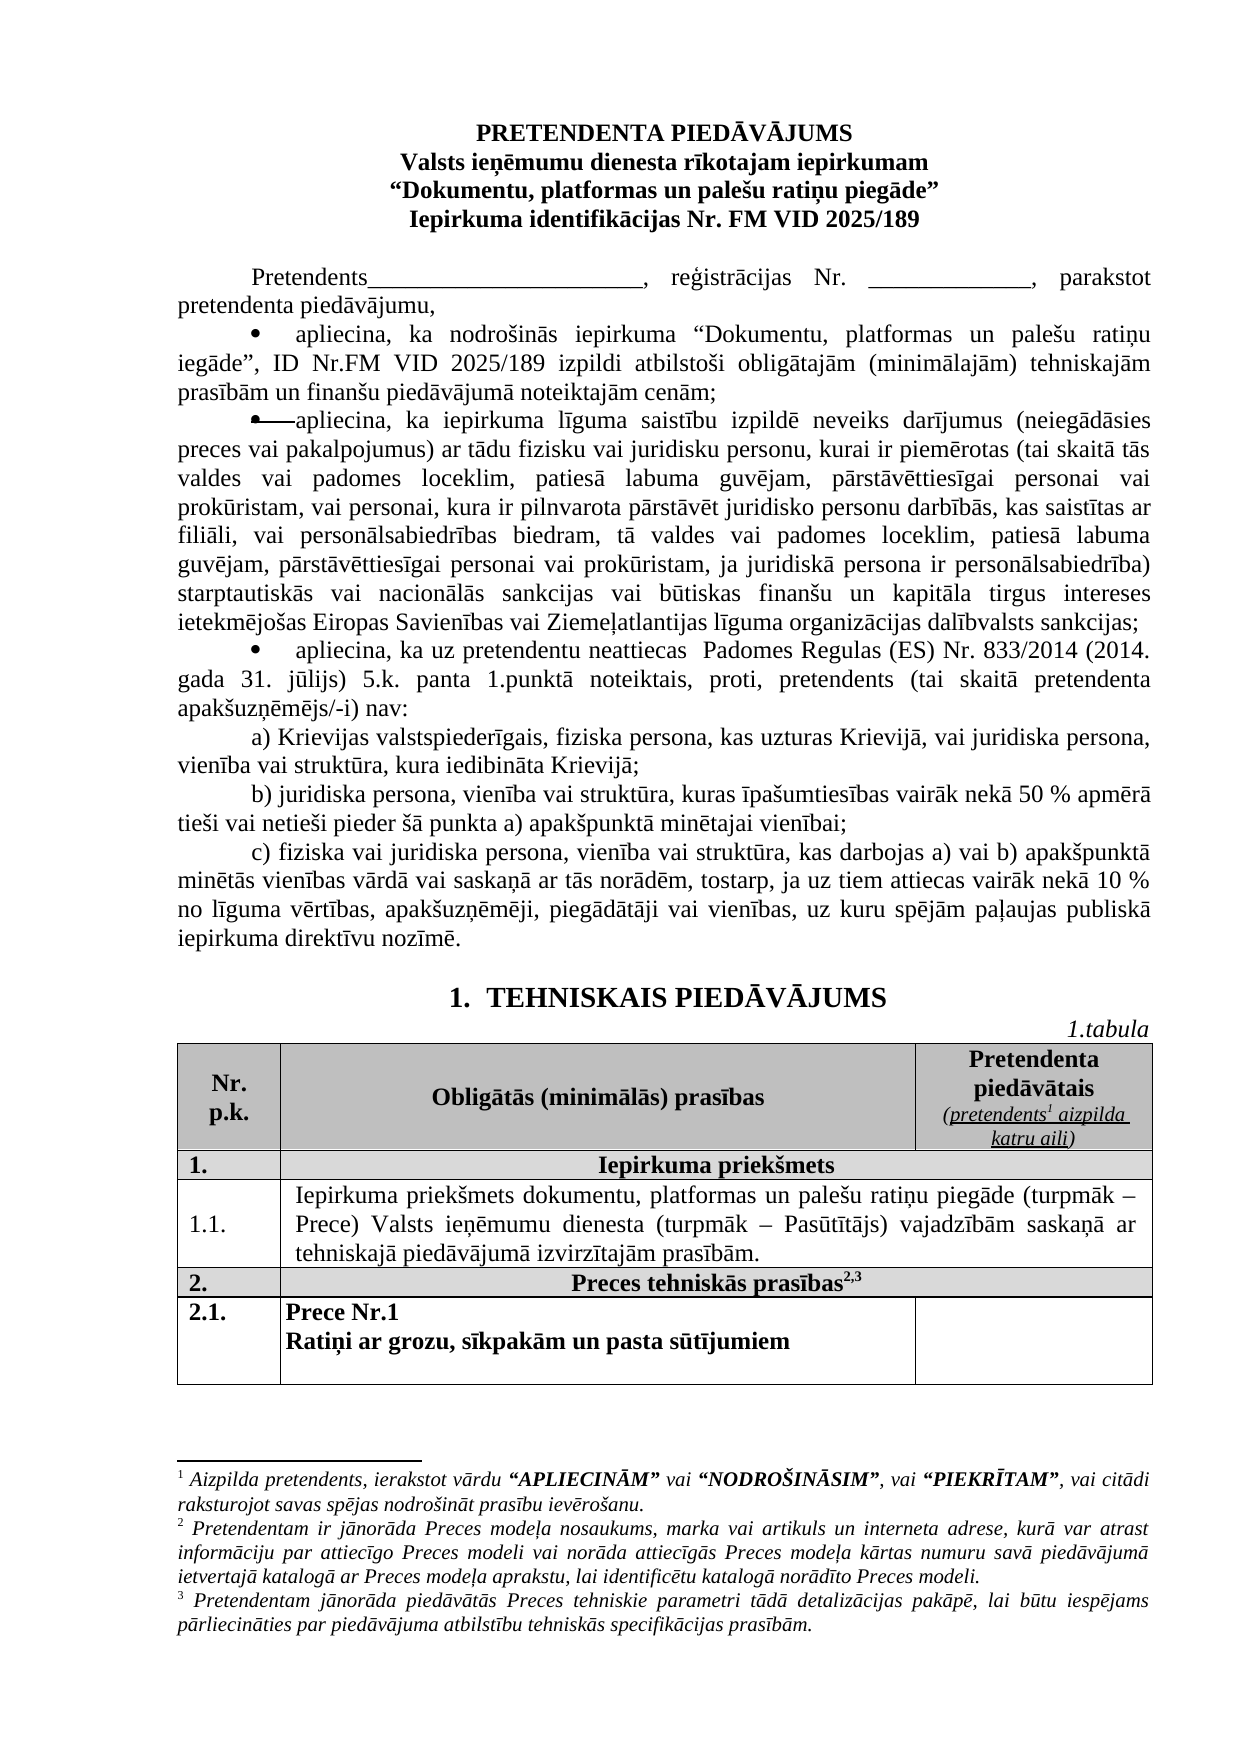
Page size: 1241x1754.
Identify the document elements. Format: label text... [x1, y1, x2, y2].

table_cell [178, 1180, 280, 1267]
table_cell [178, 1298, 280, 1384]
list c) fiziska vai juridiska persona, vienība vai struktūra, kas darbojas a) vai b) apakšpunktā minētās vienības vārdā vai saskaņā ar tās norādēm, tostarp, ja uz tiem attiecas vairāk nekā 10 % no līguma vērtības, apakšuzņēmēji, piegādātāji vai vienības, uz kuru spējām paļaujas publiskā iepirkuma direktīvu nozīmē. [177, 837, 1152, 952]
table_header Nr. p.k. [178, 1044, 280, 1149]
table_cell Iepirkuma priekšmets dokumentu, platformas un palešu ratiņu piegāde (turpmāk – Prece) Valsts ieņēmumu dienesta (turpmāk – Pasūtītājs) vajadzībām saskaņā ar tehniskajā piedāvājumā izvirzītajām prasībām. [281, 1180, 1152, 1267]
text PRETENDENTA PIEDĀVĀJUMS [177, 118, 1152, 147]
text Pretendents______________________, reģistrācijas Nr. _____________, parakstot pretendenta piedāvājumu, [177, 262, 1152, 319]
list a) Krievijas valstspiederīgais, fiziska persona, kas uzturas Krievijā, vai juridiska persona, vienība vai struktūra, kura iedibināta Krievijā; [177, 722, 1152, 779]
text Valsts ieņēmumu dienesta rīkotajam iepirkumam [177, 147, 1152, 176]
table_cell [178, 1268, 280, 1296]
table_cell [178, 1151, 280, 1179]
text 1.tabula [184, 1014, 1152, 1043]
list b) juridiska persona, vienība vai struktūra, kuras īpašumtiesības vairāk nekā 50 % apmērā tieši vai netieši pieder šā punkta a) apakšpunktā minētajai vienībai; [177, 779, 1152, 837]
list Tehniskais piedāvājums [184, 981, 1152, 1014]
list apliecina, ka uz pretendentu neattiecas Padomes Regulas (ES) Nr. 833/2014 (2014. gada 31. jūlijs) 5.k. panta 1.punktā noteiktais, proti, pretendents (tai skaitā pretendenta apakšuzņēmējs/-i) nav: [177, 636, 1152, 722]
list apliecina, ka iepirkuma līguma saistību izpildē neveiks darījumus (neiegādāsies preces vai pakalpojumus) ar tādu fizisku vai juridisku personu, kurai ir piemērotas (tai skaitā tās valdes vai padomes loceklim, patiesā labuma guvējam, pārstāvēttiesīgai personai vai prokūristam, vai personai, kura ir pilnvarota pārstāvēt juridisko personu darbībās, kas saistītas ar filiāli, vai personālsabiedrības biedram, tā valdes vai padomes loceklim, patiesā labuma guvējam, pārstāvēttiesīgai personai vai prokūristam, ja juridiskā persona ir personālsabiedrība) starptautiskās vai nacionālās sankcijas vai būtiskas finanšu un kapitāla tirgus intereses ietekmējošas Eiropas Savienības vai Ziemeļatlantijas līguma organizācijas dalībvalsts sankcijas; [177, 406, 1152, 636]
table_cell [281, 1298, 915, 1384]
table_cell [916, 1298, 1152, 1384]
text Iepirkuma identifikācijas Nr. FM VID 2025/189 [177, 204, 1152, 233]
table_header Pretendenta piedāvātais (pretendents aizpilda katru aili) [916, 1044, 1152, 1149]
table_header Obligātās (minimālās) prasības [281, 1044, 915, 1149]
table_cell Preces tehniskās prasības, [281, 1268, 1152, 1296]
table_cell Iepirkuma priekšmets [281, 1151, 1152, 1179]
text “Dokumentu, platformas un palešu ratiņu piegāde” [177, 176, 1152, 204]
list apliecina, ka nodrošinās iepirkuma “Dokumentu, platformas un palešu ratiņu iegāde”, ID Nr.FM VID 2025/189 izpildi atbilstoši obligātajām (minimālajām) tehniskajām prasībām un finanšu piedāvājumā noteiktajām cenām; [177, 319, 1152, 406]
